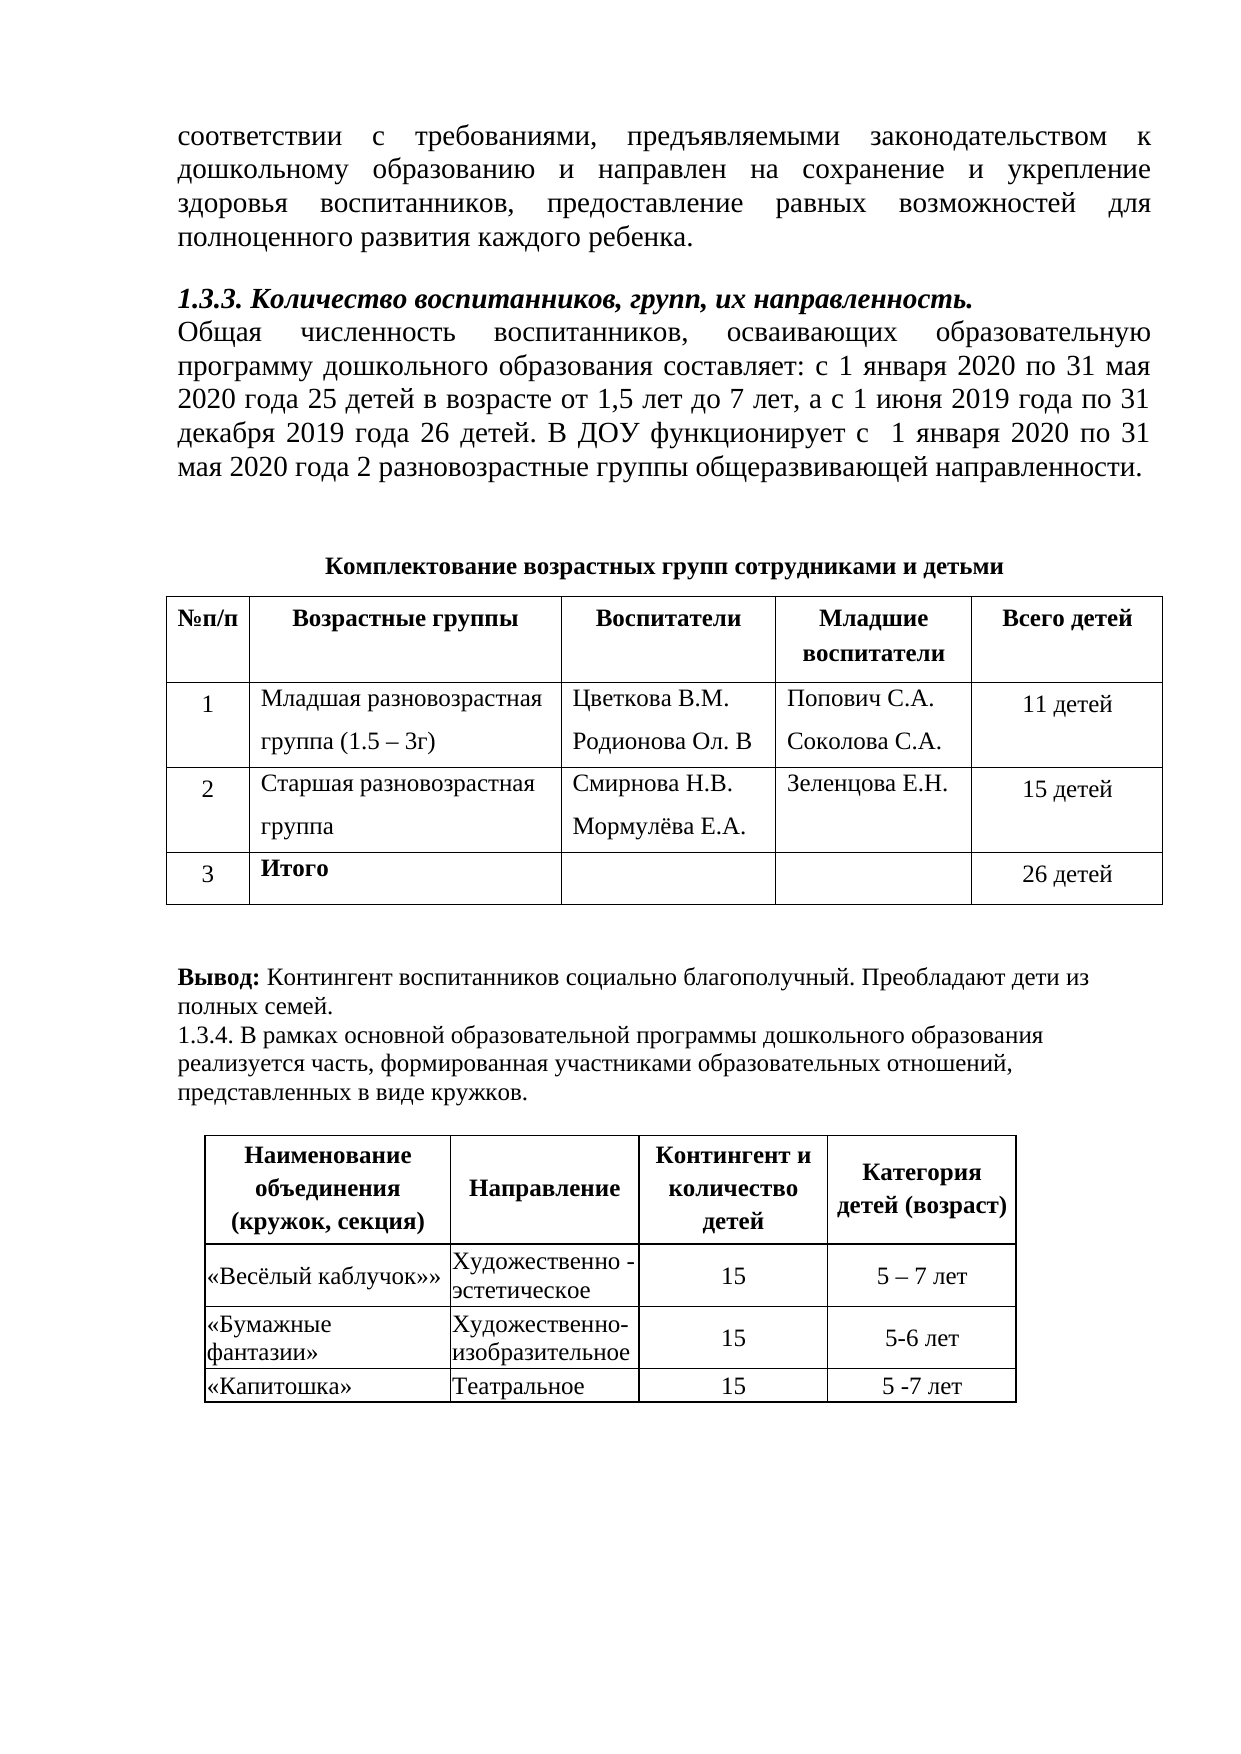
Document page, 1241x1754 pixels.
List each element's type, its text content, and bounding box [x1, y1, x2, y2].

table_header Категория детей (возраст) [828, 1136, 1015, 1243]
text Комплектование возрастных групп сотрудниками и детьми [177, 545, 1152, 580]
text Вывод: Контингент воспитанников социально благополучный. Преобладают дети из полных семей. [177, 962, 1152, 1020]
table_cell 15 [640, 1245, 827, 1306]
table_cell Зеленцова Е.Н. [776, 768, 971, 852]
table_cell Попович С.А. Соколова С.А. [776, 683, 971, 767]
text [177, 118, 1152, 252]
table_cell Смирнова Н.В. Мормулёва Е.А. [562, 768, 775, 852]
text 1.3.3. Количество воспитанников, групп, их направленность. [177, 281, 1152, 314]
table_header Возрастные группы [250, 597, 561, 682]
table_cell 5 -7 лет [828, 1369, 1015, 1401]
table_cell Старшая разновозрастная группа [250, 768, 561, 852]
table_cell 5 – 7 лет [828, 1245, 1015, 1306]
table_cell Театральное [451, 1369, 638, 1401]
table_cell Итого [250, 853, 561, 904]
table_cell «Бумажные фантазии» [206, 1307, 450, 1368]
table_header Направление [451, 1136, 638, 1243]
table_cell Младшая разновозрастная группа (1.5 – 3г) [250, 683, 561, 767]
table_cell 1 [167, 683, 249, 767]
table_cell «Весёлый каблучок»» [206, 1245, 450, 1306]
table_cell 15 [640, 1307, 827, 1368]
table_cell 3 [167, 853, 249, 904]
table_cell 5-6 лет [828, 1307, 1015, 1368]
table_header №п/п [167, 597, 249, 682]
table_cell 26 детей [972, 853, 1162, 904]
table_cell 15 детей [972, 768, 1162, 852]
table_cell Художественно-изобразительное [451, 1307, 638, 1368]
text Общая численность воспитанников, осваивающих образовательную программу дошкольного образования составляет: с 1 января 2020 по 31 мая 2020 года 25 детей в возрасте от 1,5 лет до 7 лет, а с 1 июня 2019 года по 31 декабря 2019 года 26 детей. В ДОУ функционирует с 1 января 2020 по 31 мая 2020 года 2 разновозрастные группы общеразвивающей направленности. [177, 314, 1152, 482]
table_header Наименование объединения (кружок, секция) [206, 1136, 450, 1243]
table_cell [562, 853, 775, 904]
table_cell 2 [167, 768, 249, 852]
table_header Контингент и количество детей [640, 1136, 827, 1243]
table_cell «Капитошка» [206, 1369, 450, 1401]
table_cell 11 детей [972, 683, 1162, 767]
table_header Воспитатели [562, 597, 775, 682]
table_cell Цветкова В.М. Родионова Ол. В [562, 683, 775, 767]
table_cell Художественно - эстетическое [451, 1245, 638, 1306]
table_cell [776, 853, 971, 904]
table_cell 15 [640, 1369, 827, 1401]
table_header Младшие воспитатели [776, 597, 971, 682]
table_header Всего детей [972, 597, 1162, 682]
text 1.3.4. В рамках основной образовательной программы дошкольного образования реализуется часть, формированная участниками образовательных отношений, представленных в виде кружков. [177, 1020, 1152, 1106]
